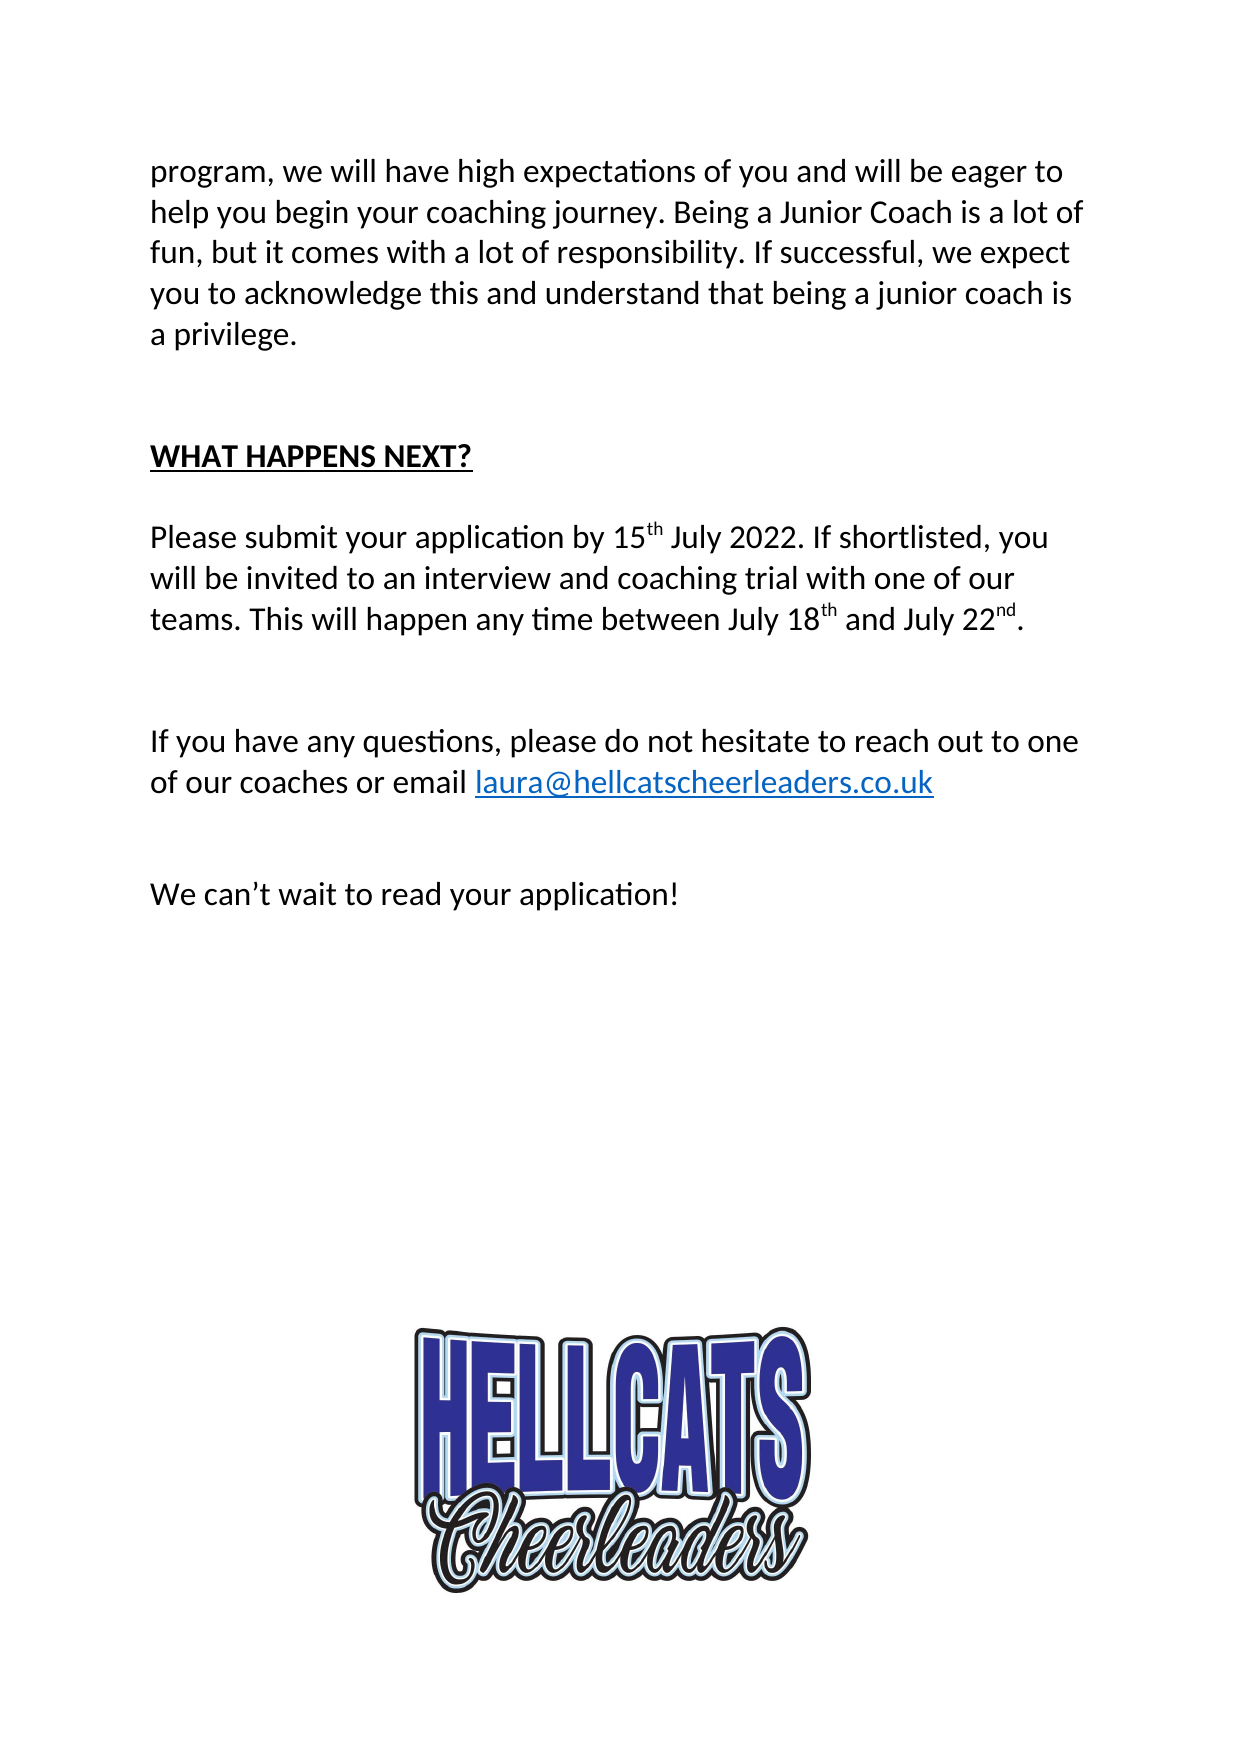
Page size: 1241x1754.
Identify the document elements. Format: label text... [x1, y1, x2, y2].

picture [383, 1280, 838, 1635]
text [150, 150, 1090, 354]
text Please submit your application by 15th July 2022. If shortlisted, you will be invited to an interview and coaching trial with one of our teams. This will happen any time between July 18th and July 22nd. [150, 517, 1090, 639]
text WHAT HAPPENS NEXT? [150, 435, 1090, 476]
text If you have any questions, please do not hesitate to reach out to one of our coaches or email laura@hellcatscheerleaders.co.uk [150, 720, 1090, 802]
text We can’t wait to read your application! [150, 873, 1090, 914]
